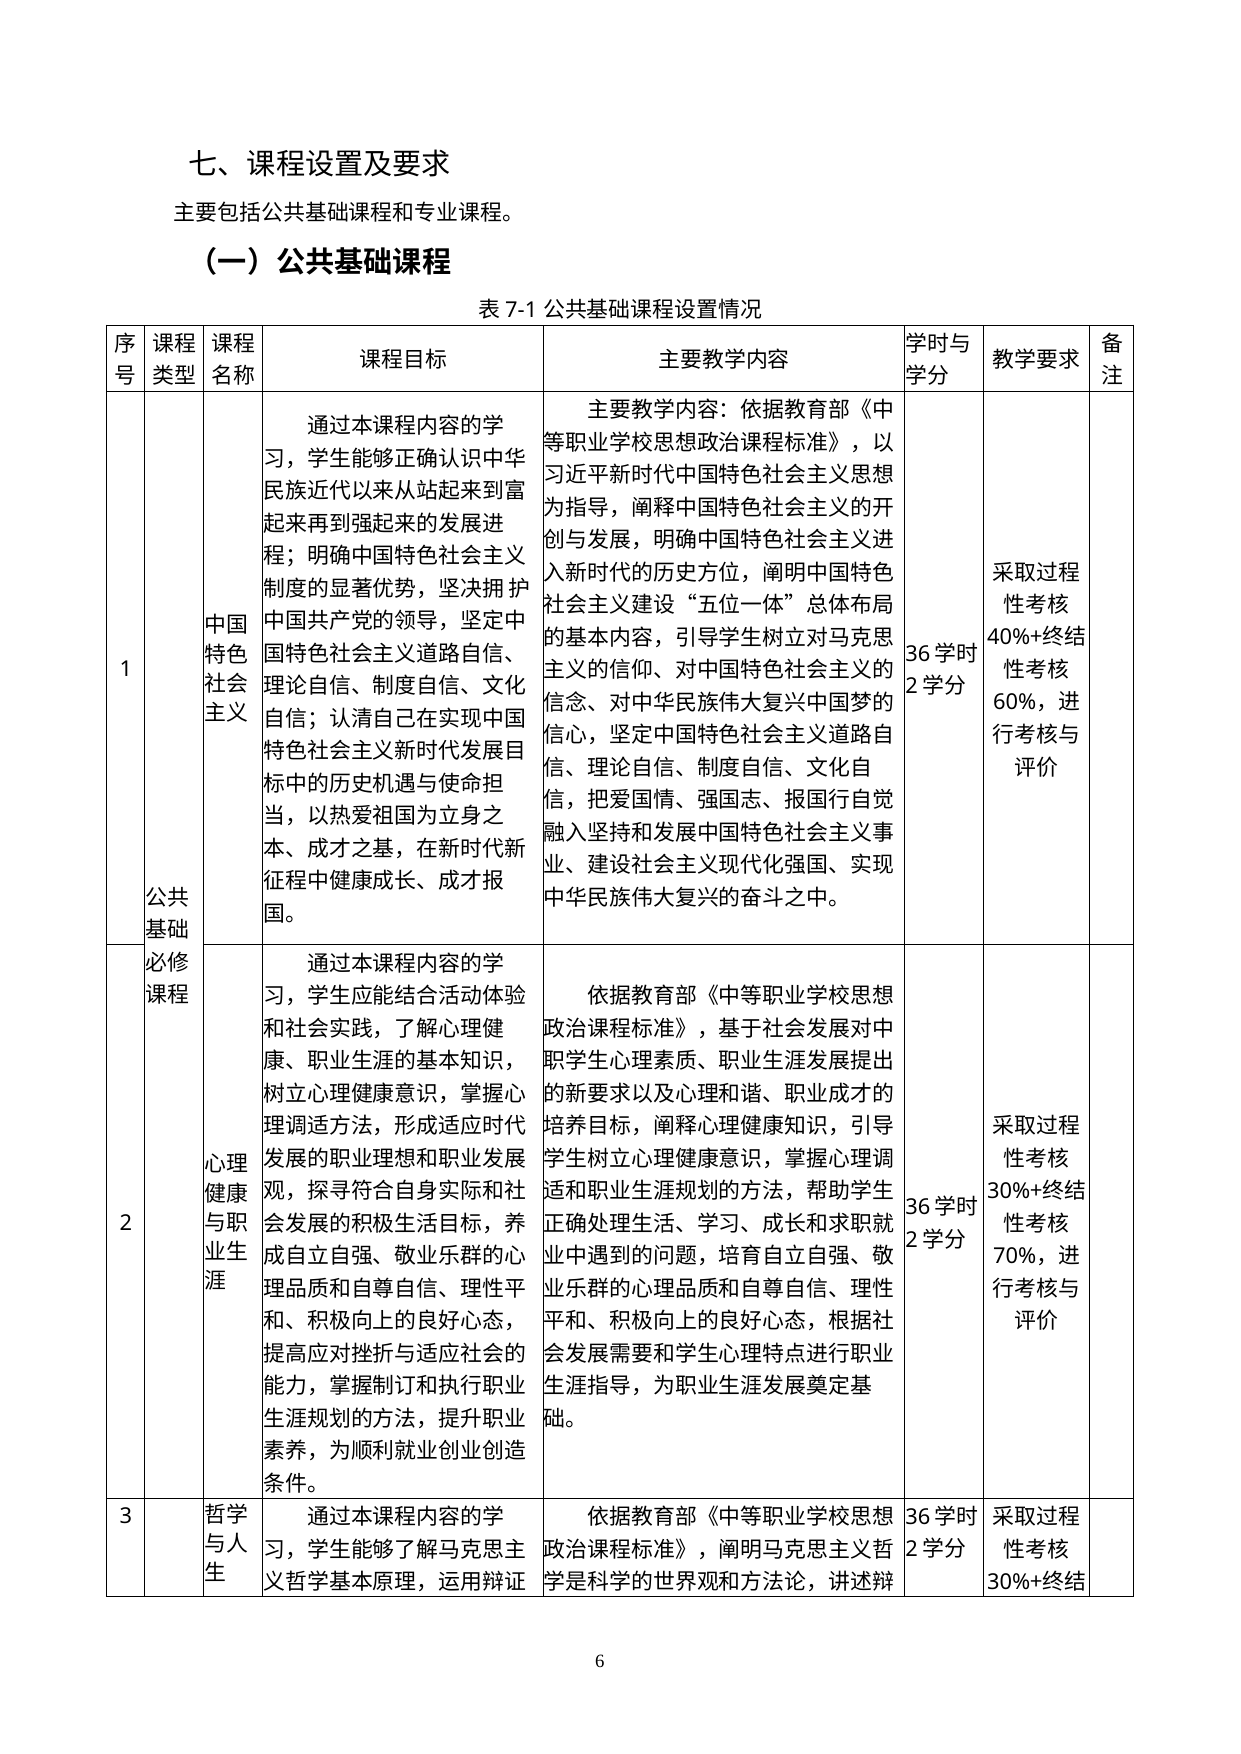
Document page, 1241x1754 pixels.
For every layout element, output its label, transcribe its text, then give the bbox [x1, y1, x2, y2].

table_cell 36学时 2学分 [905, 945, 983, 1498]
table_cell 1 [107, 392, 144, 944]
table_cell 哲学与人生 [204, 1499, 262, 1596]
table_cell 3 [107, 1499, 144, 1596]
table_header 教学要求 [984, 326, 1089, 391]
table_cell [145, 1499, 203, 1596]
table_cell 采取过程性考核40%+终结性考核60%，进行考核与评价 [984, 392, 1089, 944]
table_header 序号 [107, 326, 144, 391]
table_cell 采取过程性考核30%+终结性考核70%，进行考核与评价 [984, 945, 1089, 1498]
table_cell [1090, 1499, 1133, 1596]
table_cell 依据教育部《中等职业学校思想政治课程标准》，基于社会发展对中职学生心理素质、职业生涯发展提出的新要求以及心理和谐、职业成才的培养目标，阐释心理健康知识，引导学生树立心理健康意识，掌握心理调适和职业生涯规划的方法，帮助学生正确处理生活、学习、成长和求职就业中遇到的问题，培育自立自强、敬业乐群的心理品质和自尊自信、理性平和、积极向上的良好心态，根据社会发展需要和学生心理特点进行职业生涯指导，为职业生涯发展奠定基础。 [544, 945, 904, 1498]
table_cell 36学时 2学分 [905, 392, 983, 944]
table_cell 通过本课程内容的学习，学生应能结合活动体验和社会实践，了解心理健康、职业生涯的基本知识，树立心理健康意识，掌握心理调适方法，形成适应时代发展的职业理想和职业发展观，探寻符合自身实际和社会发展的积极生活目标，养成自立自强、敬业乐群的心理品质和自尊自信、理性平和、积极向上的良好心态，提高应对挫折与适应社会的能力，掌握制订和执行职业生涯规划的方法，提升职业素养，为顺利就业创业创造条件。 [263, 945, 543, 1498]
table_cell 2 [107, 945, 144, 1498]
table_cell 心理健康与职业生涯 [204, 945, 262, 1498]
table_header 课程名称 [204, 326, 262, 391]
table_cell [1090, 945, 1133, 1498]
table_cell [544, 1499, 904, 1596]
text 表7-1 公共基础课程设置情况 [130, 292, 1110, 324]
table_cell 通过本课程内容的学习，学生能够正确认识中华民族近代以来从站起来到富起来再到强起来的发展进程；明确中国特色社会主义制度的显著优势，坚决拥 护中国共产党的领导，坚定中国特色社会主义道路自信、理论自信、制度自信、文化自信；认清自己在实现中国特色社会主义新时代发展目标中的历史机遇与使命担当，以热爱祖国为立身之本、成才之基，在新时代新征程中健康成长、成才报国。 [263, 392, 543, 944]
subtitle 七、课程设置及要求 [130, 129, 1110, 194]
table_header 主要教学内容 [544, 326, 904, 391]
text 主要包括公共基础课程和专业课程。 [130, 194, 1110, 227]
table_header 备注 [1090, 326, 1133, 391]
table_cell 主要教学内容：依据教育部《中等职业学校思想政治课程标准》，以习近平新时代中国特色社会主义思想为指导，阐释中国特色社会主义的开创与发展，明确中国特色社会主义进入新时代的历史方位，阐明中国特色社会主义建设“五位一体”总体布局的基本内容，引导学生树立对马克思主义的信仰、对中国特色社会主义的信念、对中华民族伟大复兴中国梦的信心，坚定中国特色社会主义道路自信、理论自信、制度自信、文化自信，把爱国情、强国志、报国行自觉融入坚持和发展中国特色社会主义事业、建设社会主义现代化强国、实现中华民族伟大复兴的奋斗之中。 [544, 392, 904, 944]
table_header 课程类型 [145, 326, 203, 391]
table_header 学时与学分 [905, 326, 983, 391]
table_cell 中国特色社会主义 [204, 392, 262, 944]
table_cell 36学时 2学分 [905, 1499, 983, 1596]
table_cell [984, 1499, 1089, 1596]
table_cell [1090, 392, 1133, 944]
subtitle （一）公共基础课程 [130, 227, 1110, 292]
table_header 课程目标 [263, 326, 543, 391]
table_cell 公共 基础 必修 课程 [145, 392, 203, 1498]
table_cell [263, 1499, 543, 1596]
